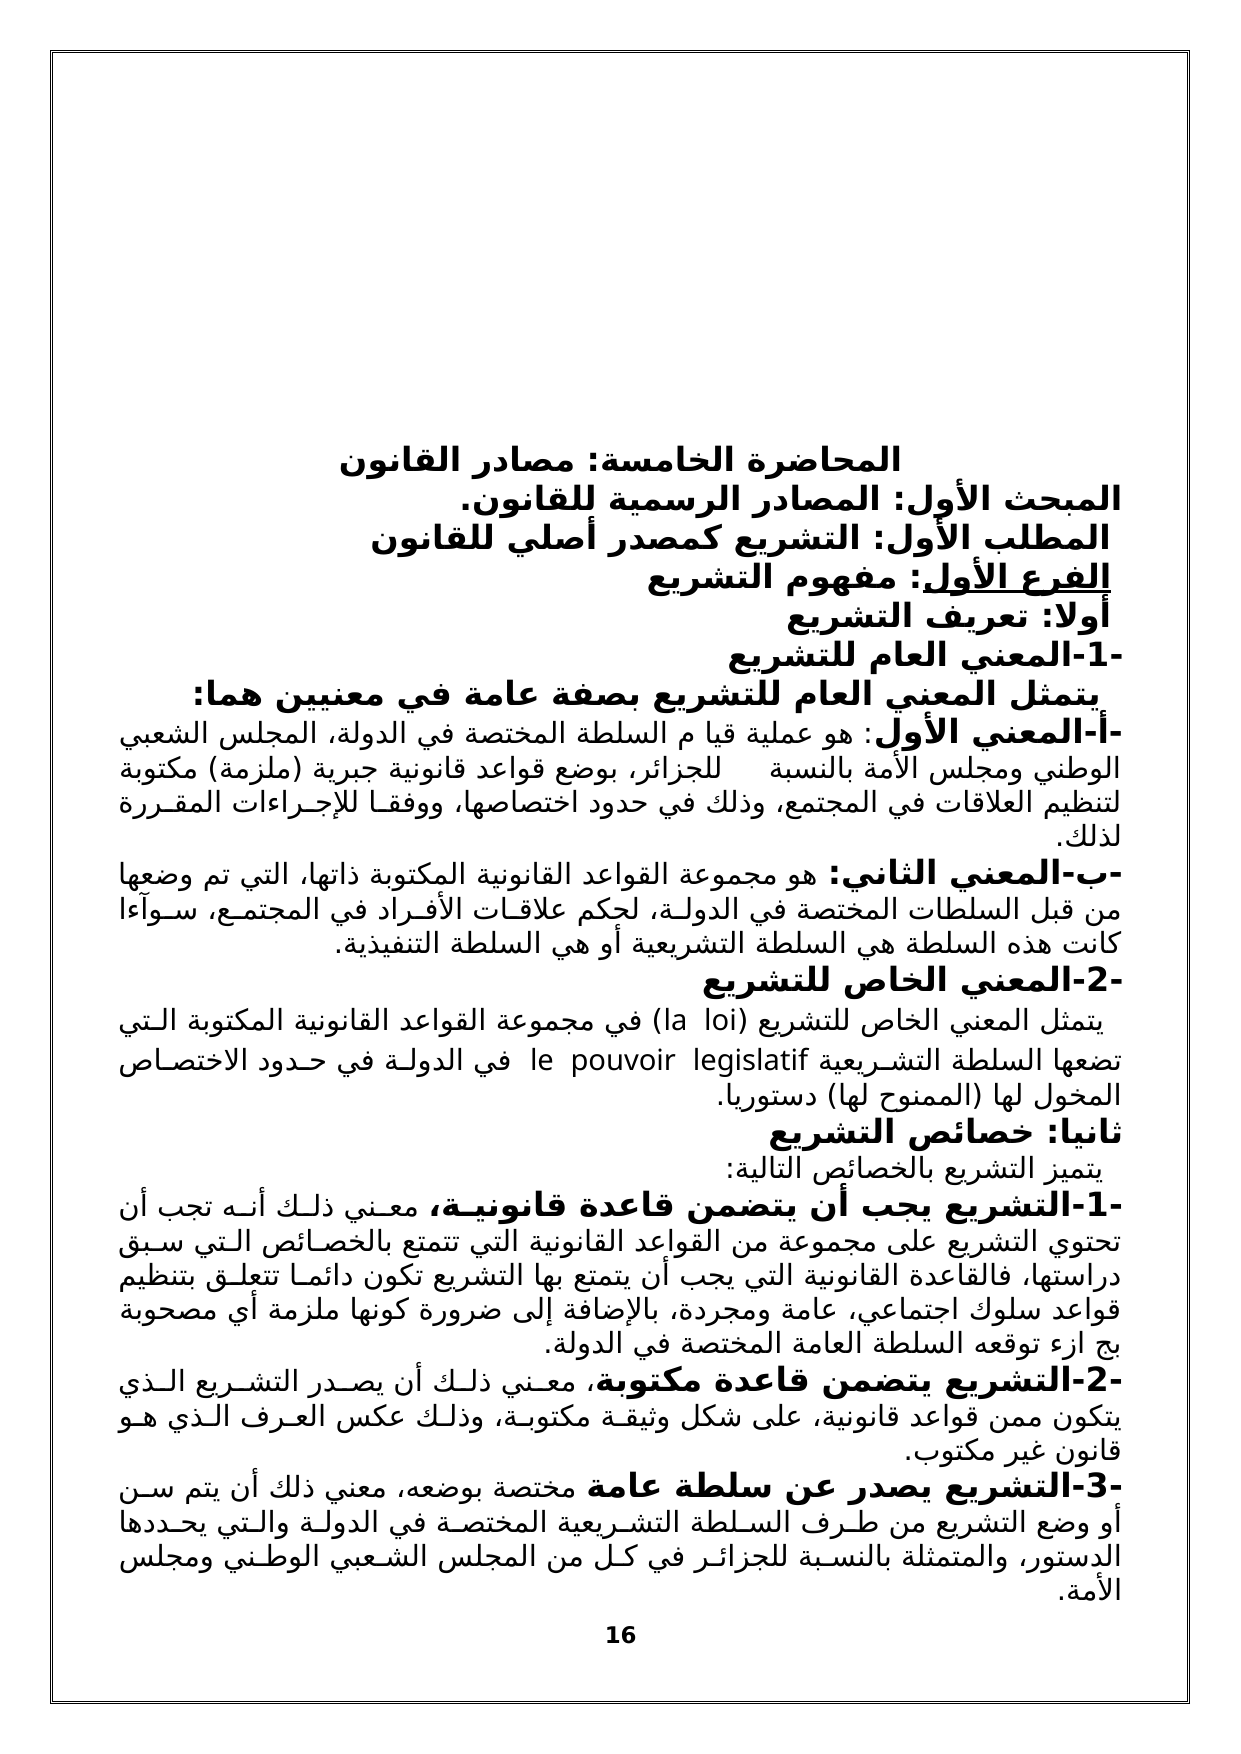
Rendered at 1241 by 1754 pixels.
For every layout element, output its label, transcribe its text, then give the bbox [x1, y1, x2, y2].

text يتمثل المعني العام للتشريع بصفة عامة في معنيين هما: [118, 674, 1122, 713]
text يتميز التشريع بالخصائص التالية: [118, 1151, 1122, 1185]
text الفرع الأول: مفهوم التشريع [118, 557, 1123, 596]
text ثانيا: خصائص التشريع [118, 1113, 1123, 1151]
text -1-المعني العام للتشريع [118, 635, 1123, 674]
text المبحث الأول: المصادر الرسمية للقانون. [118, 479, 1123, 518]
text أولا: تعريف التشريع [118, 596, 1123, 635]
text -2-التشريع يتضمن قاعدة مكتوبة، معني ذلك أن يصدر التشريع الذي يتكون ممن قواعد قانونية، على شكل وثيقة مكتوبة، وذلك عكس العرف الذي هو قانون غير مكتوب. [118, 1360, 1123, 1467]
text -2-المعني الخاص للتشريع [118, 960, 1123, 999]
text -3-التشريع يصدر عن سلطة عامة مختصة بوضعه، معني ذلك أن يتم سن أو وضع التشريع من طرف السلطة التشريعية المختصة في الدولة والتي يحددها الدستور، والمتمثلة بالنسبة للجزائر في كل من المجلس الشعبي الوطني ومجلس الأمة. [118, 1467, 1123, 1608]
text المطلب الأول: التشريع كمصدر أصلي للقانون [118, 518, 1123, 557]
text -ب-المعني الثاني: هو مجموعة القواعد القانونية المكتوبة ذاتها، التي تم وضعها من قبل السلطات المختصة في الدولة، لحكم علاقات الأفراد في المجتمع، سوآءا كانت هذه السلطة هي السلطة التشريعية أو هي السلطة التنفيذية. [118, 854, 1123, 960]
text -1-التشريع يجب أن يتضمن قاعدة قانونية، معني ذلك أنه تجب أن تحتوي التشريع على مجموعة من القواعد القانونية التي تتمتع بالخصائص التي سبق دراستها، فالقاعدة القانونية التي يجب أن يتمتع بها التشريع تكون دائما تتعلق بتنظيم قواعد سلوك اجتماعي، عامة ومجردة، بالإضافة إلى ضرورة كونها ملزمة أي مصحوبة بج ازء توقعه السلطة العامة المختصة في الدولة. [118, 1185, 1123, 1360]
subtitle المحاضرة الخامسة: مصادر القانون [118, 441, 1123, 479]
text يتمثل المعني الخاص للتشريع (la loi) في مجموعة القواعد القانونية المكتوبة التي تضعها السلطة التشريعية le pouvoir legislatif في الدولة في حدود الاختصاص المخول لها (الممنوح لها) دستوريا. [118, 999, 1123, 1113]
text -أ-المعني الأول: هو عملية قيا م السلطة المختصة في الدولة، المجلس الشعبي الوطني ومجلس الأمة بالنسبة للجزائر، بوضع قواعد قانونية جبرية (ملزمة) مكتوبة لتنظيم العلاقات في المجتمع، وذلك في حدود اختصاصها، ووفقا للإجراءات المقررة لذلك. [118, 713, 1123, 854]
